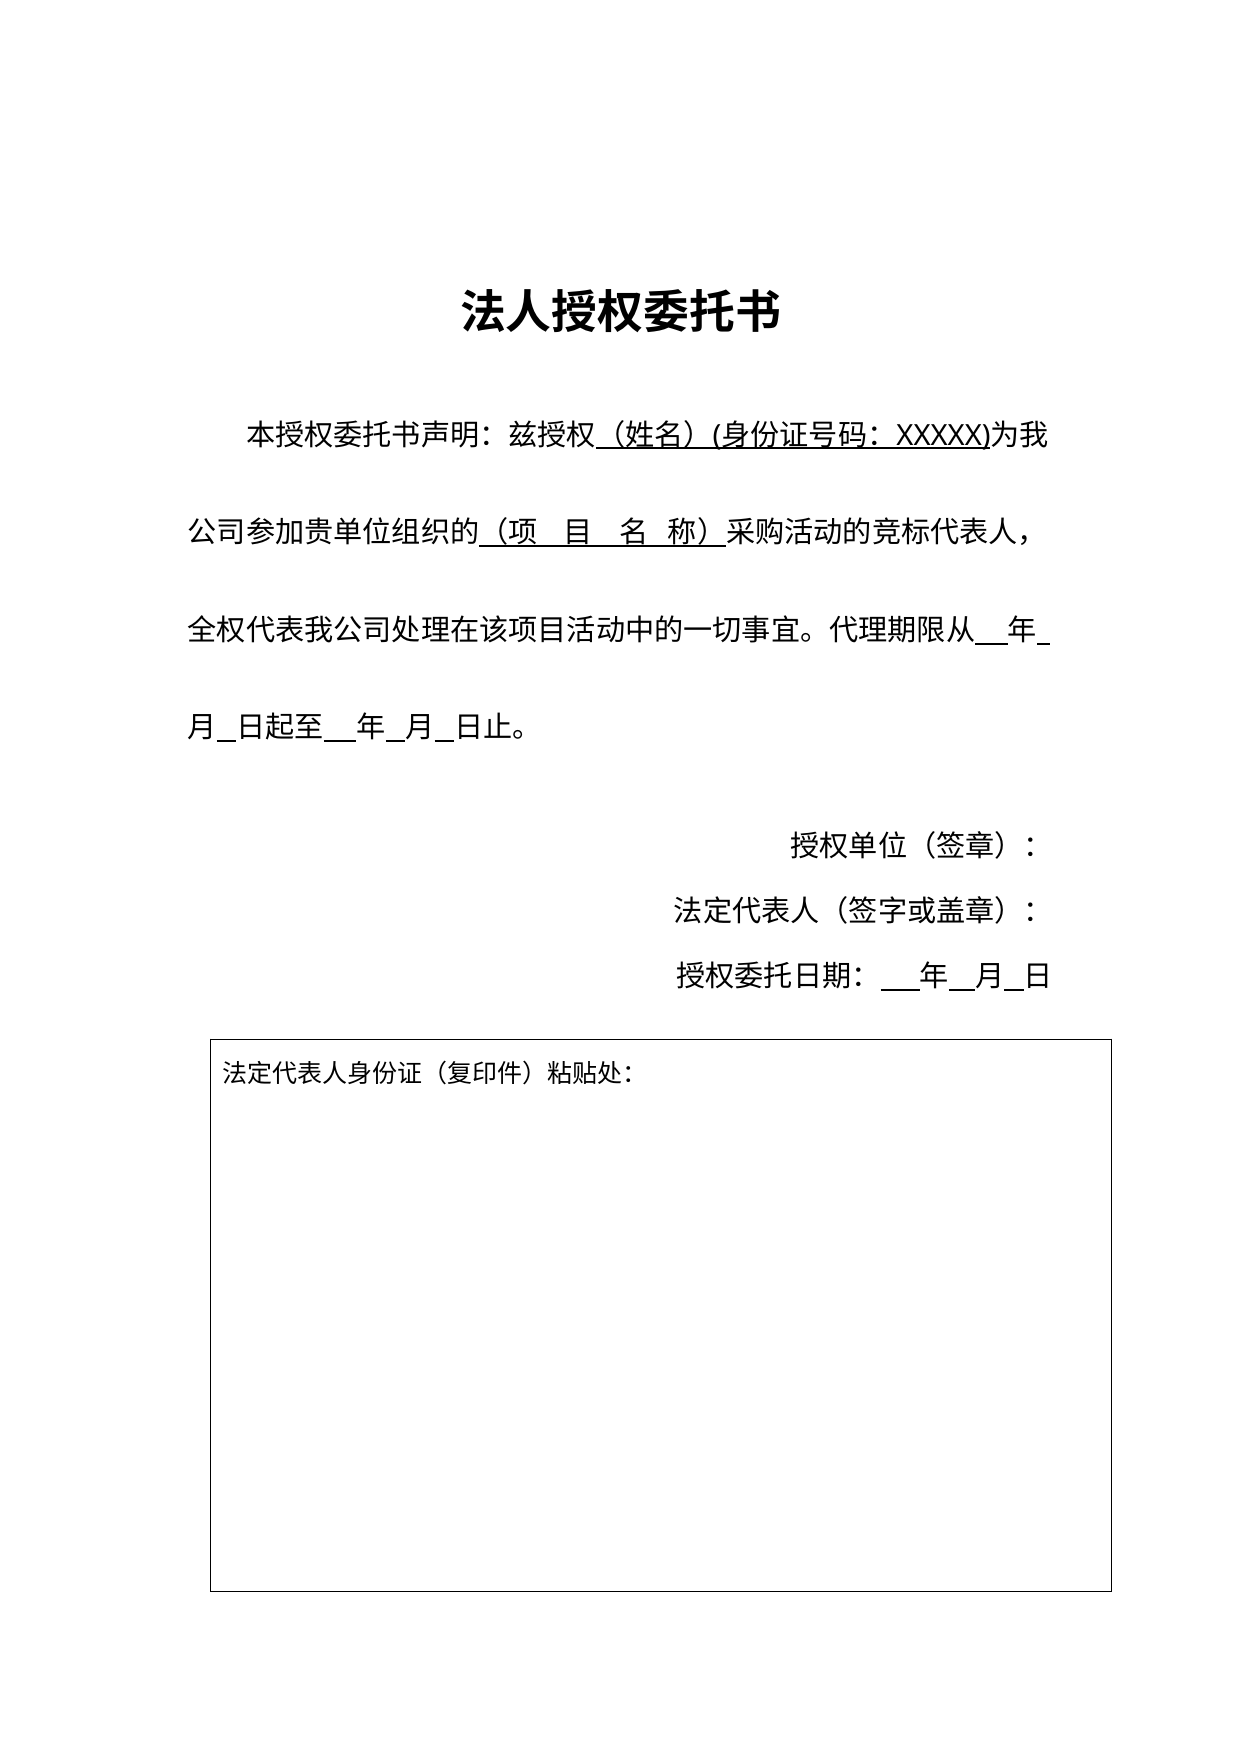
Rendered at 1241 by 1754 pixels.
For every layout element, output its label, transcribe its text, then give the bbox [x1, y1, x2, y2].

text 授权单位（签章）： [187, 811, 1053, 876]
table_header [211, 1040, 1111, 1591]
text 法定代表人（签字或盖章）： [187, 876, 1053, 941]
text 本授权委托书声明：兹授权（姓名）(身份证号码：XXXXX)为我公司参加贵单位组织的（项 目 名 称）采购活动的竞标代表人，全权代表我公司处理在该项目活动中的一切事宜。代理期限从 年 月 日起至 年 月 日止。 [187, 400, 1053, 757]
text 授权委托日期： 年 月 日 [187, 941, 1053, 1006]
text 法人授权委托书 [187, 259, 1053, 357]
